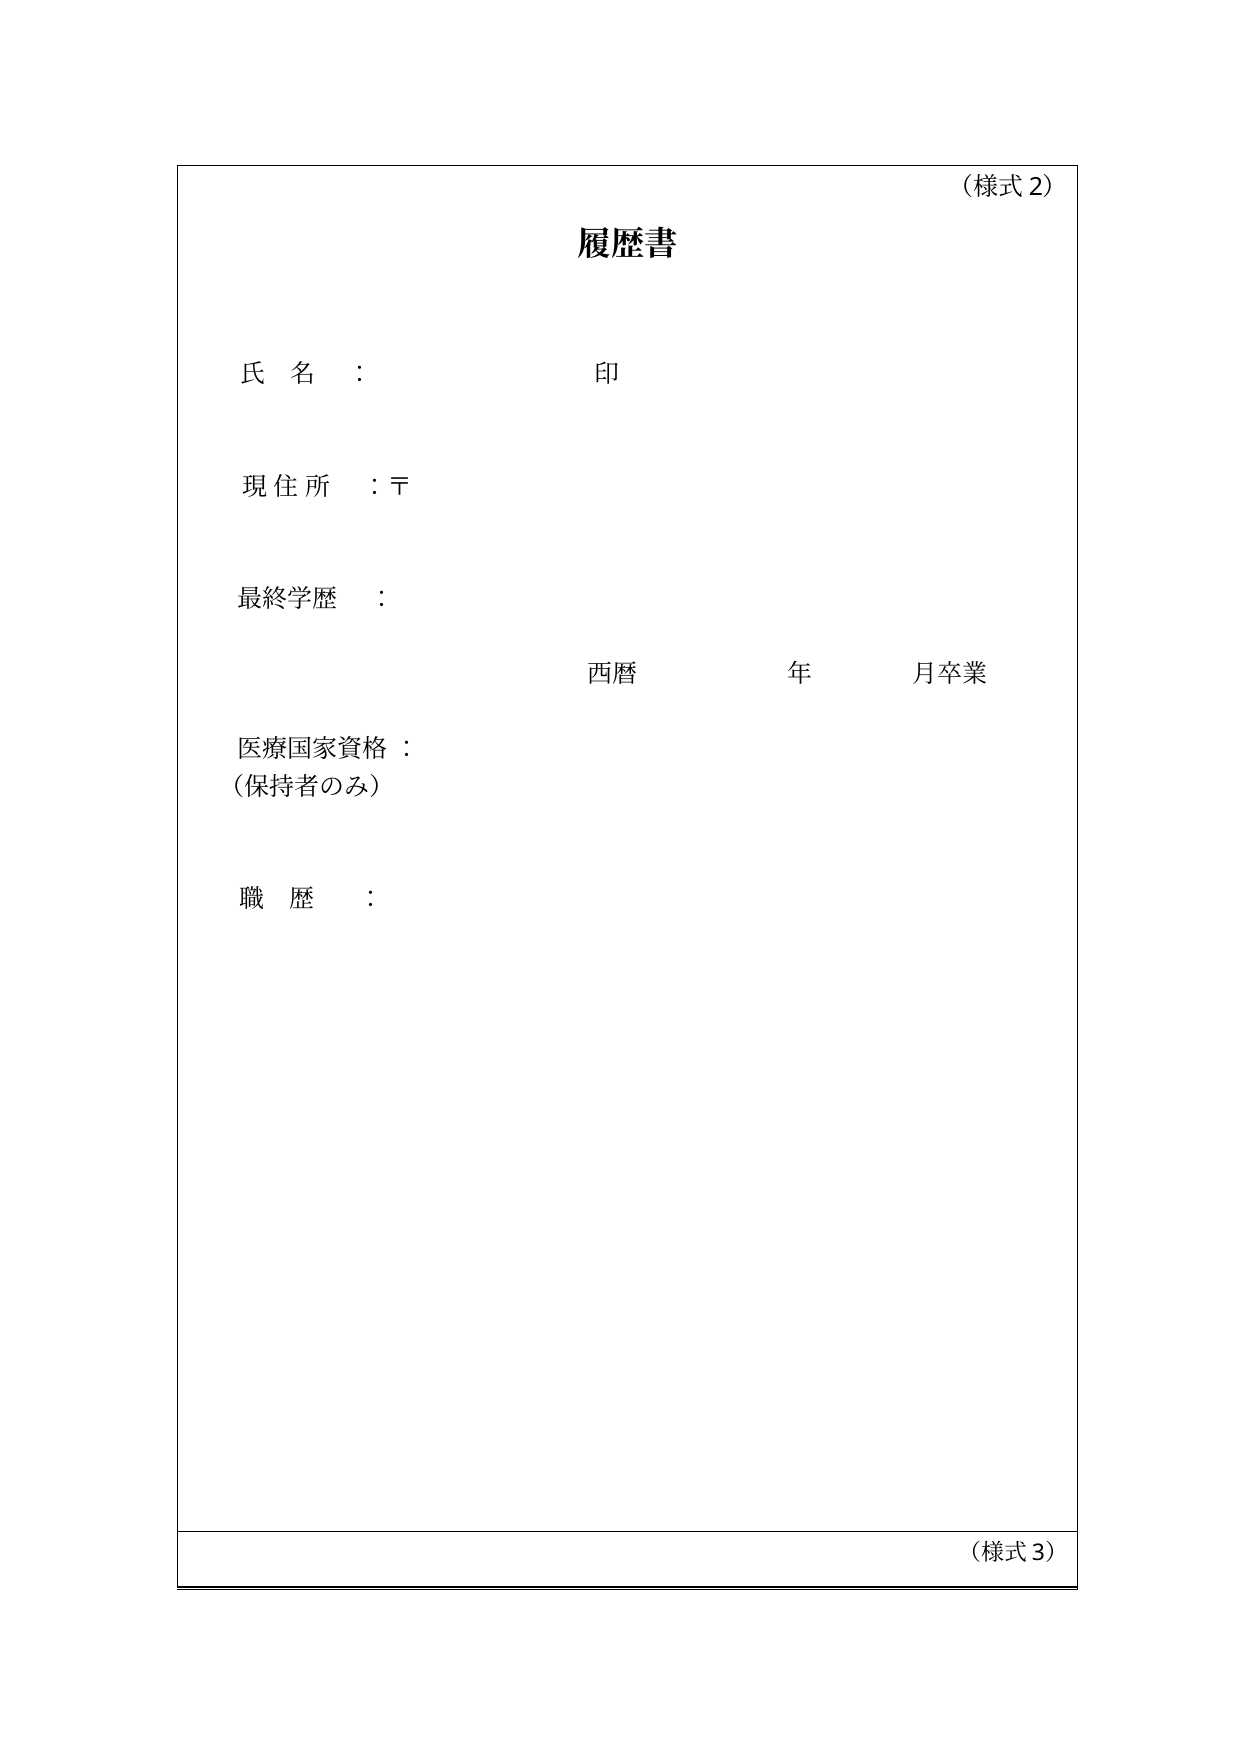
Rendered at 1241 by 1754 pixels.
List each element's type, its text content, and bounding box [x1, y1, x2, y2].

table_cell （様式2） 履歴書 氏名 ： 印 現住所 ：〒 最終学歴 ： 西暦 年 月卒業 医療国家資格 ： （保持者のみ） 職歴 ： [178, 166, 1077, 1531]
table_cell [178, 1532, 1077, 1586]
